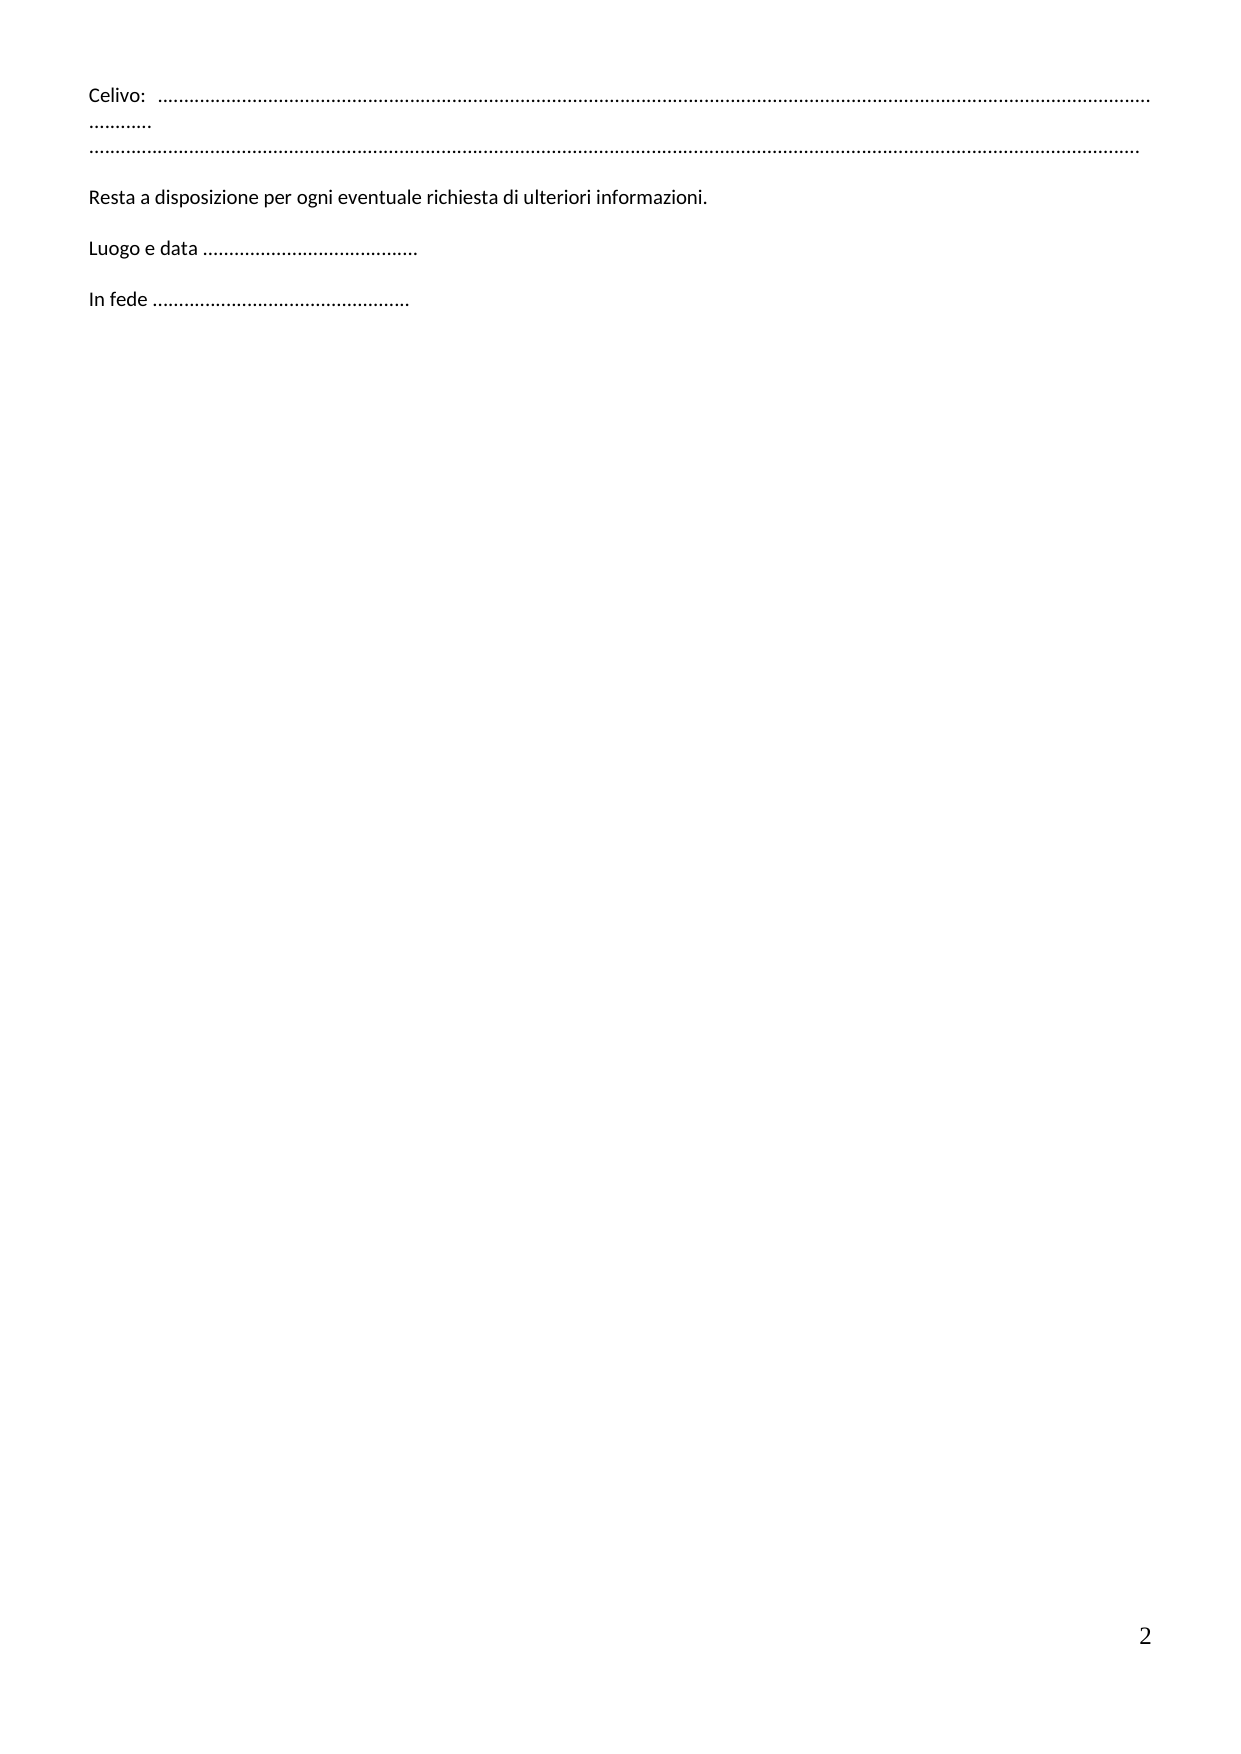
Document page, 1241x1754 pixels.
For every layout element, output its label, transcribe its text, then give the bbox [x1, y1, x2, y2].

text Resta a disposizione per ogni eventuale richiesta di ulteriori informazioni. [89, 184, 1152, 210]
text In fede ................................................. [89, 286, 1152, 311]
text ........................................................................................................................................................................................................ [89, 133, 1152, 159]
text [89, 83, 1152, 133]
text Luogo e data ......................................... [89, 235, 1152, 261]
